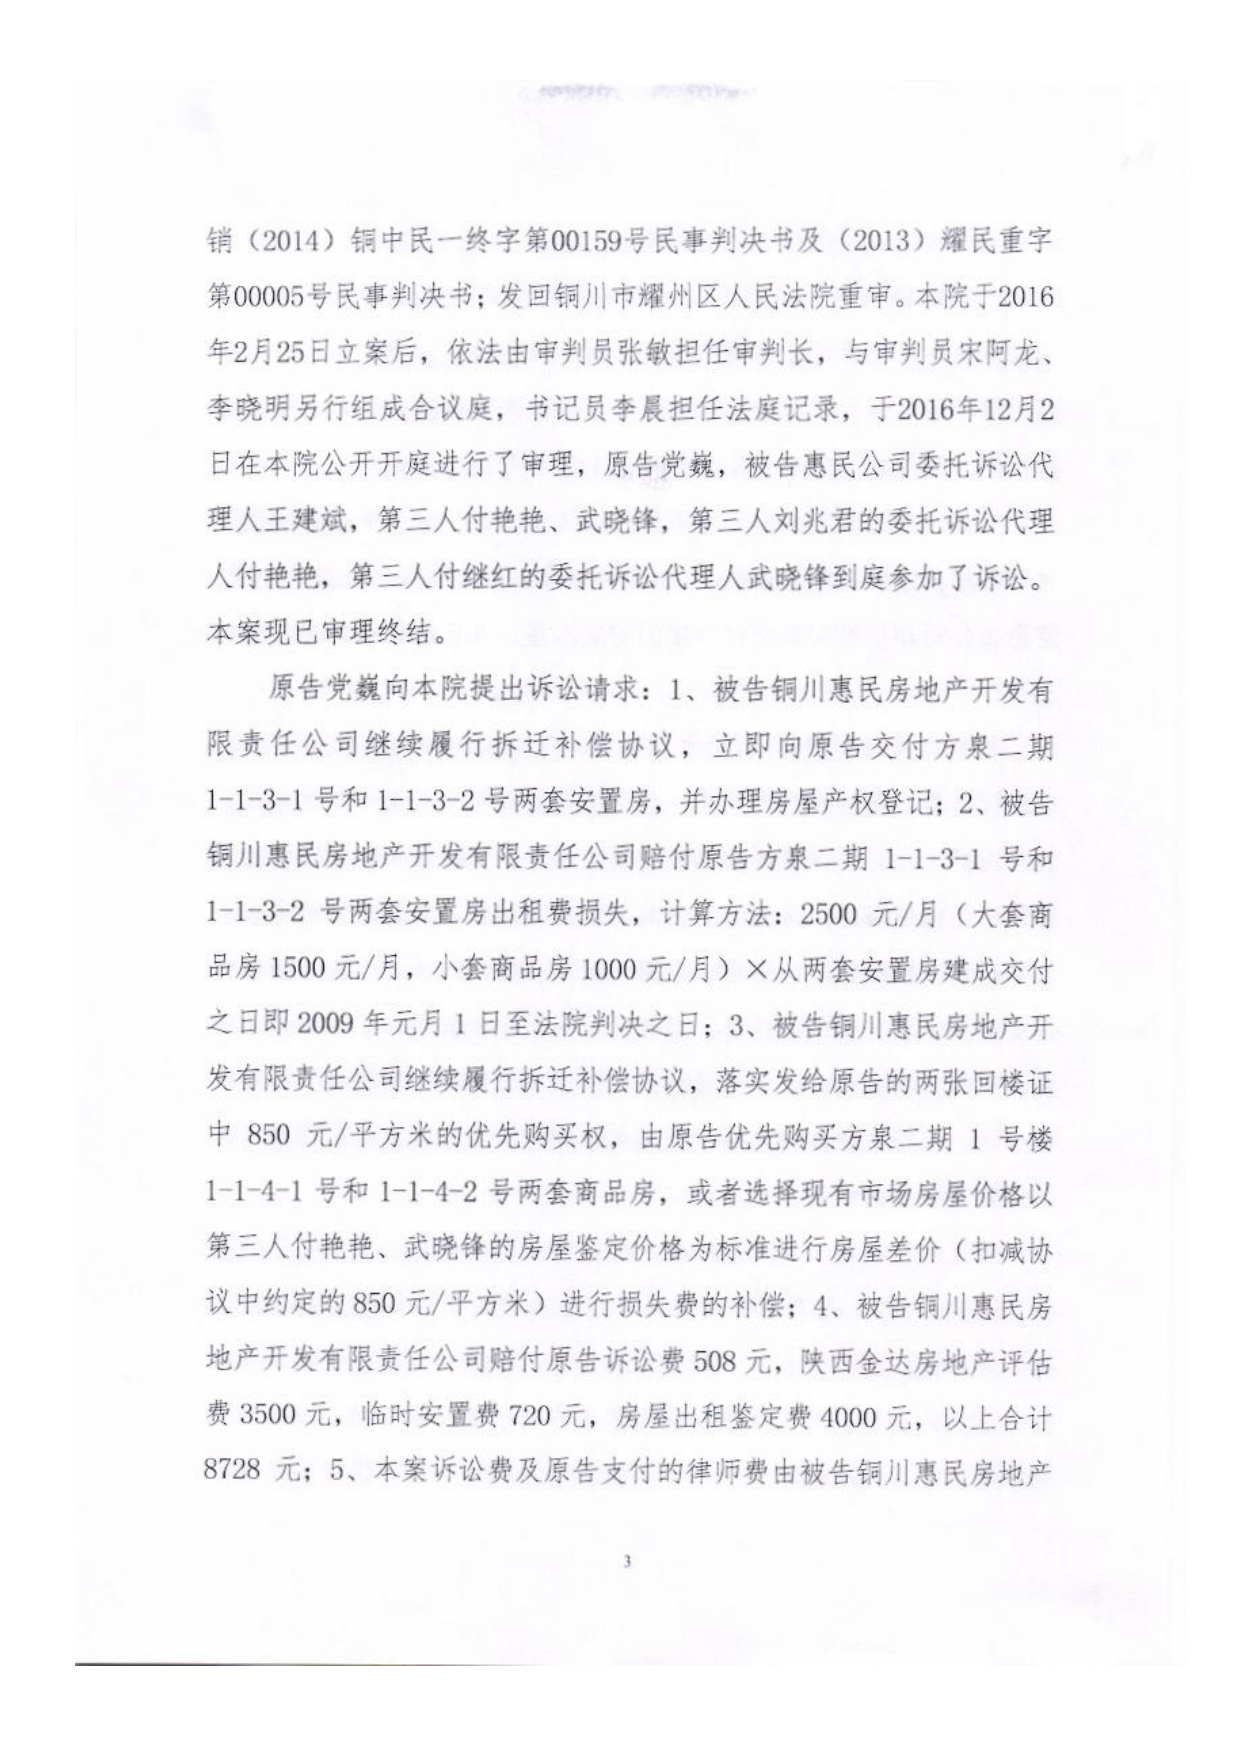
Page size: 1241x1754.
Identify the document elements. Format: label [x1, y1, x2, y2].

picture [75, 80, 1195, 1666]
